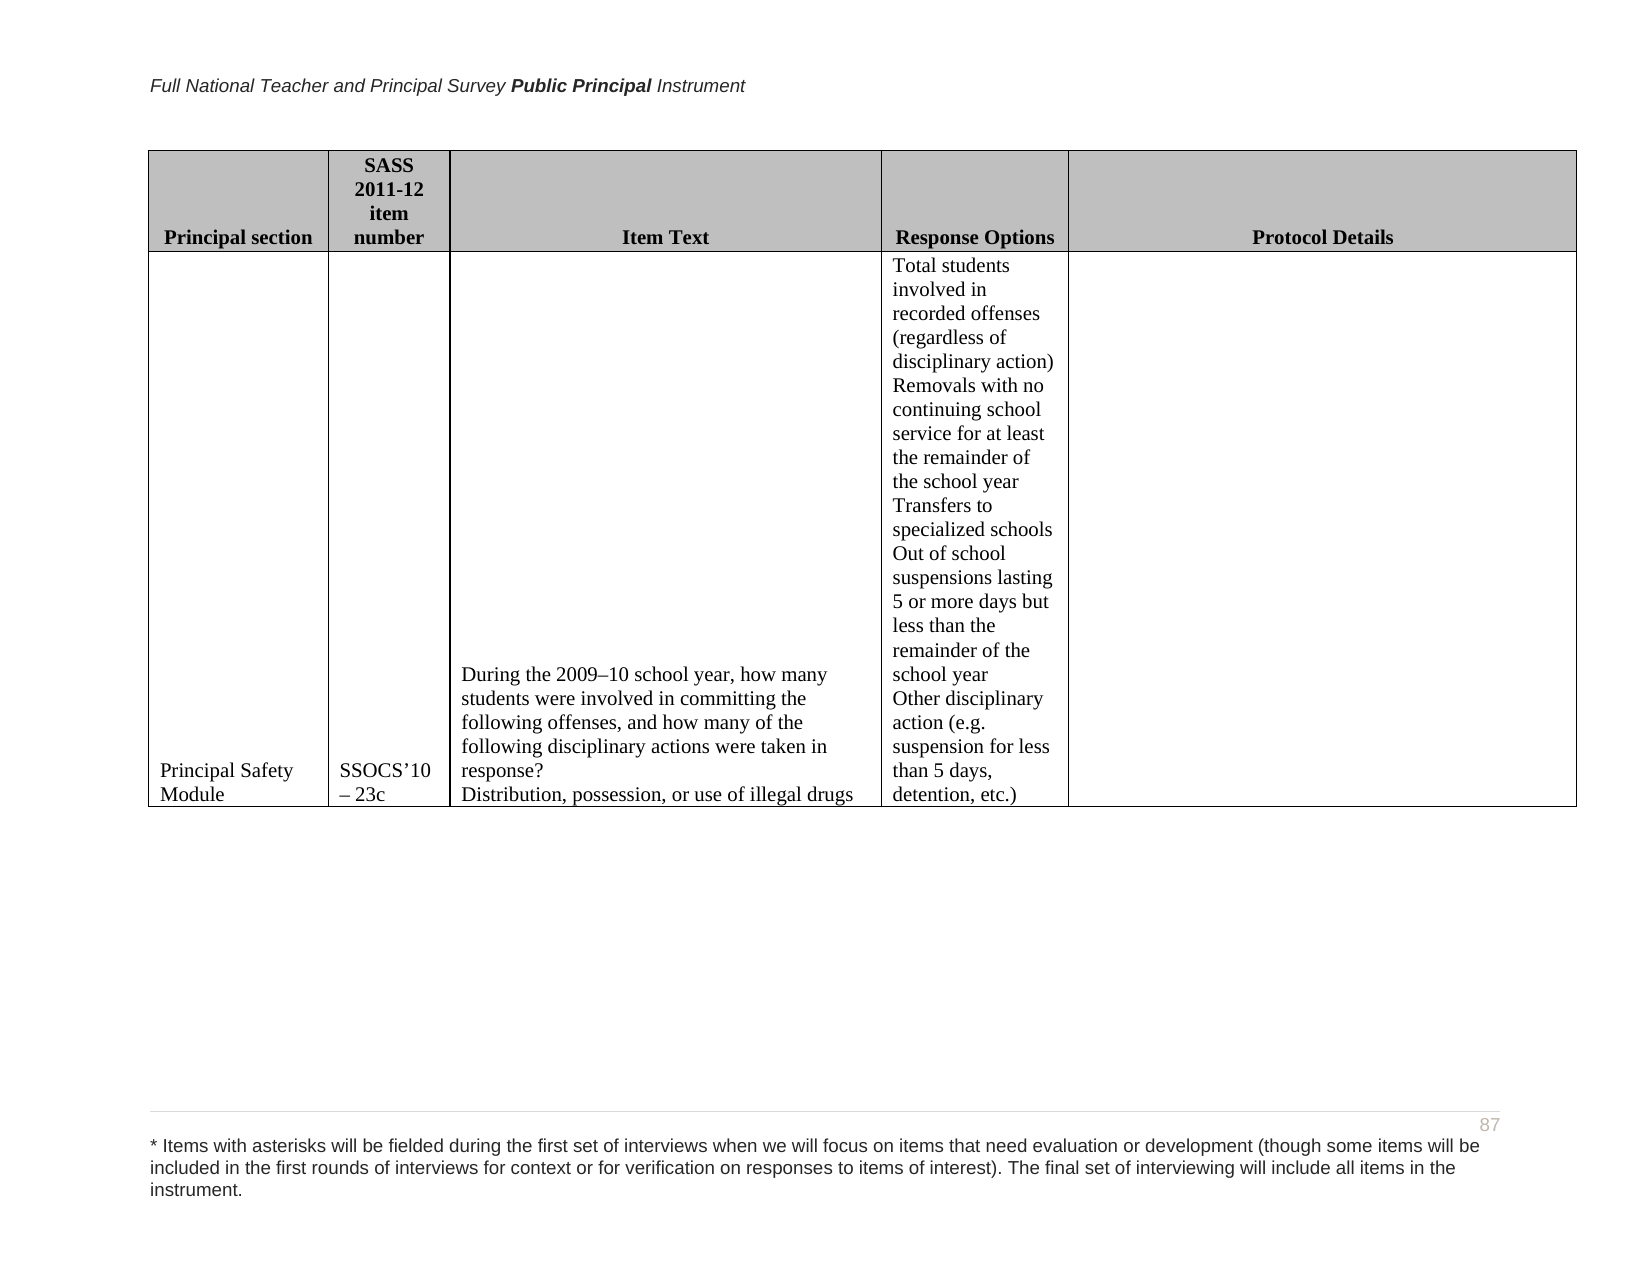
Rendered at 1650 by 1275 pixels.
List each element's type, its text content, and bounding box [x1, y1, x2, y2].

table_header SASS 2011-12 item number [329, 151, 449, 251]
table_header Response Options [882, 151, 1068, 251]
table_header Item Text [451, 151, 881, 251]
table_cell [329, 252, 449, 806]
table_header Protocol Details [1069, 151, 1576, 251]
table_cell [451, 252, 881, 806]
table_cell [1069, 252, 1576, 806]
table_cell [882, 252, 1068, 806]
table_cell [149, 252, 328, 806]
table_header Principal section [149, 151, 328, 251]
